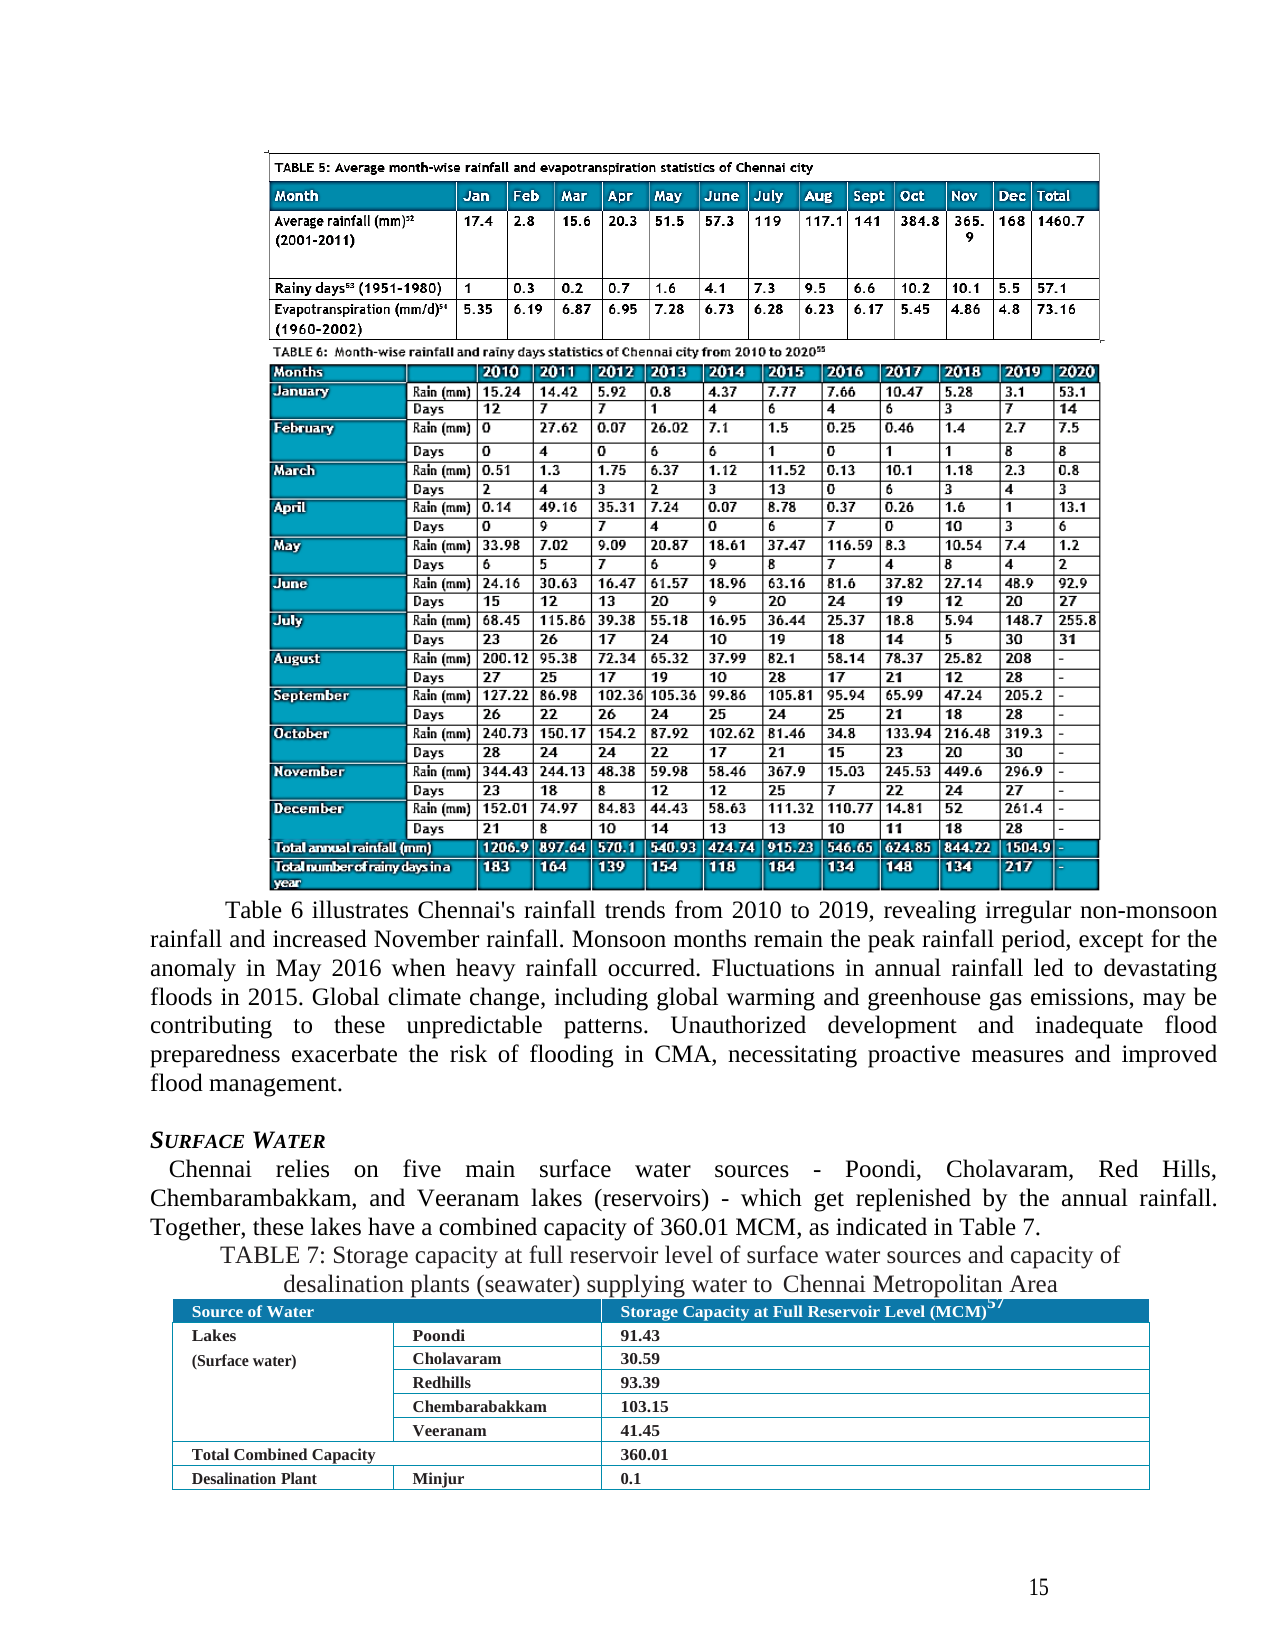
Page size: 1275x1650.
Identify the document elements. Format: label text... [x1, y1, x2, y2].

table_cell 0.1 [602, 1466, 1149, 1489]
table_cell Chembarabakkam [394, 1394, 601, 1417]
table_header Source of Water [173, 1299, 601, 1322]
table_cell 93.39 [602, 1370, 1149, 1393]
text Chennai relies on five main surface water sources - Poondi, Cholavaram, Red Hills, Chembarambakkam, and Veeranam lakes (reservoirs) - which get replenished by the annual rainfall. Together, these lakes have a combined capacity of 360.01 MCM, as indicated in Table 7. [150, 1154, 1219, 1240]
table_cell 30.59 [602, 1347, 1149, 1369]
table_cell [173, 1466, 393, 1489]
table_cell Minjur [394, 1466, 601, 1489]
table_cell Total Combined Capacity [173, 1442, 601, 1465]
table_cell 360.01 [602, 1442, 1149, 1465]
text TABLE 7: Storage capacity at full reservoir level of surface water sources and capacity of desalination plants (seawater) supplying water to Chennai Metropolitan Area [169, 1240, 1172, 1298]
table_cell 103.15 [602, 1394, 1149, 1417]
table_cell Poondi [394, 1323, 601, 1346]
text Table 6 illustrates Chennai's rainfall trends from 2010 to 2019, revealing irregular non-monsoon rainfall and increased November rainfall. Monsoon months remain the peak rainfall period, except for the anomaly in May 2016 when heavy rainfall occurred. Fluctuations in annual rainfall led to devastating floods in 2015. Global climate change, including global warming and greenhouse gas emissions, may be contributing to these unpredictable patterns. Unauthorized development and inadequate flood preparedness exacerbate the risk of flooding in CMA, necessitating proactive measures and improved flood management. [150, 895, 1219, 1097]
table_cell Cholavaram [394, 1347, 601, 1369]
table_cell Lakes (Surface water) [173, 1323, 393, 1441]
table_cell Redhills [394, 1370, 601, 1393]
table_cell Veeranam [394, 1418, 601, 1441]
picture [263, 150, 1106, 896]
table_cell 91.43 [602, 1323, 1149, 1346]
text Surface Water [150, 1125, 1219, 1154]
table_cell 41.45 [602, 1418, 1149, 1441]
table_header Storage Capacity at Full Reservoir Level (MCM)57 [602, 1299, 1149, 1322]
